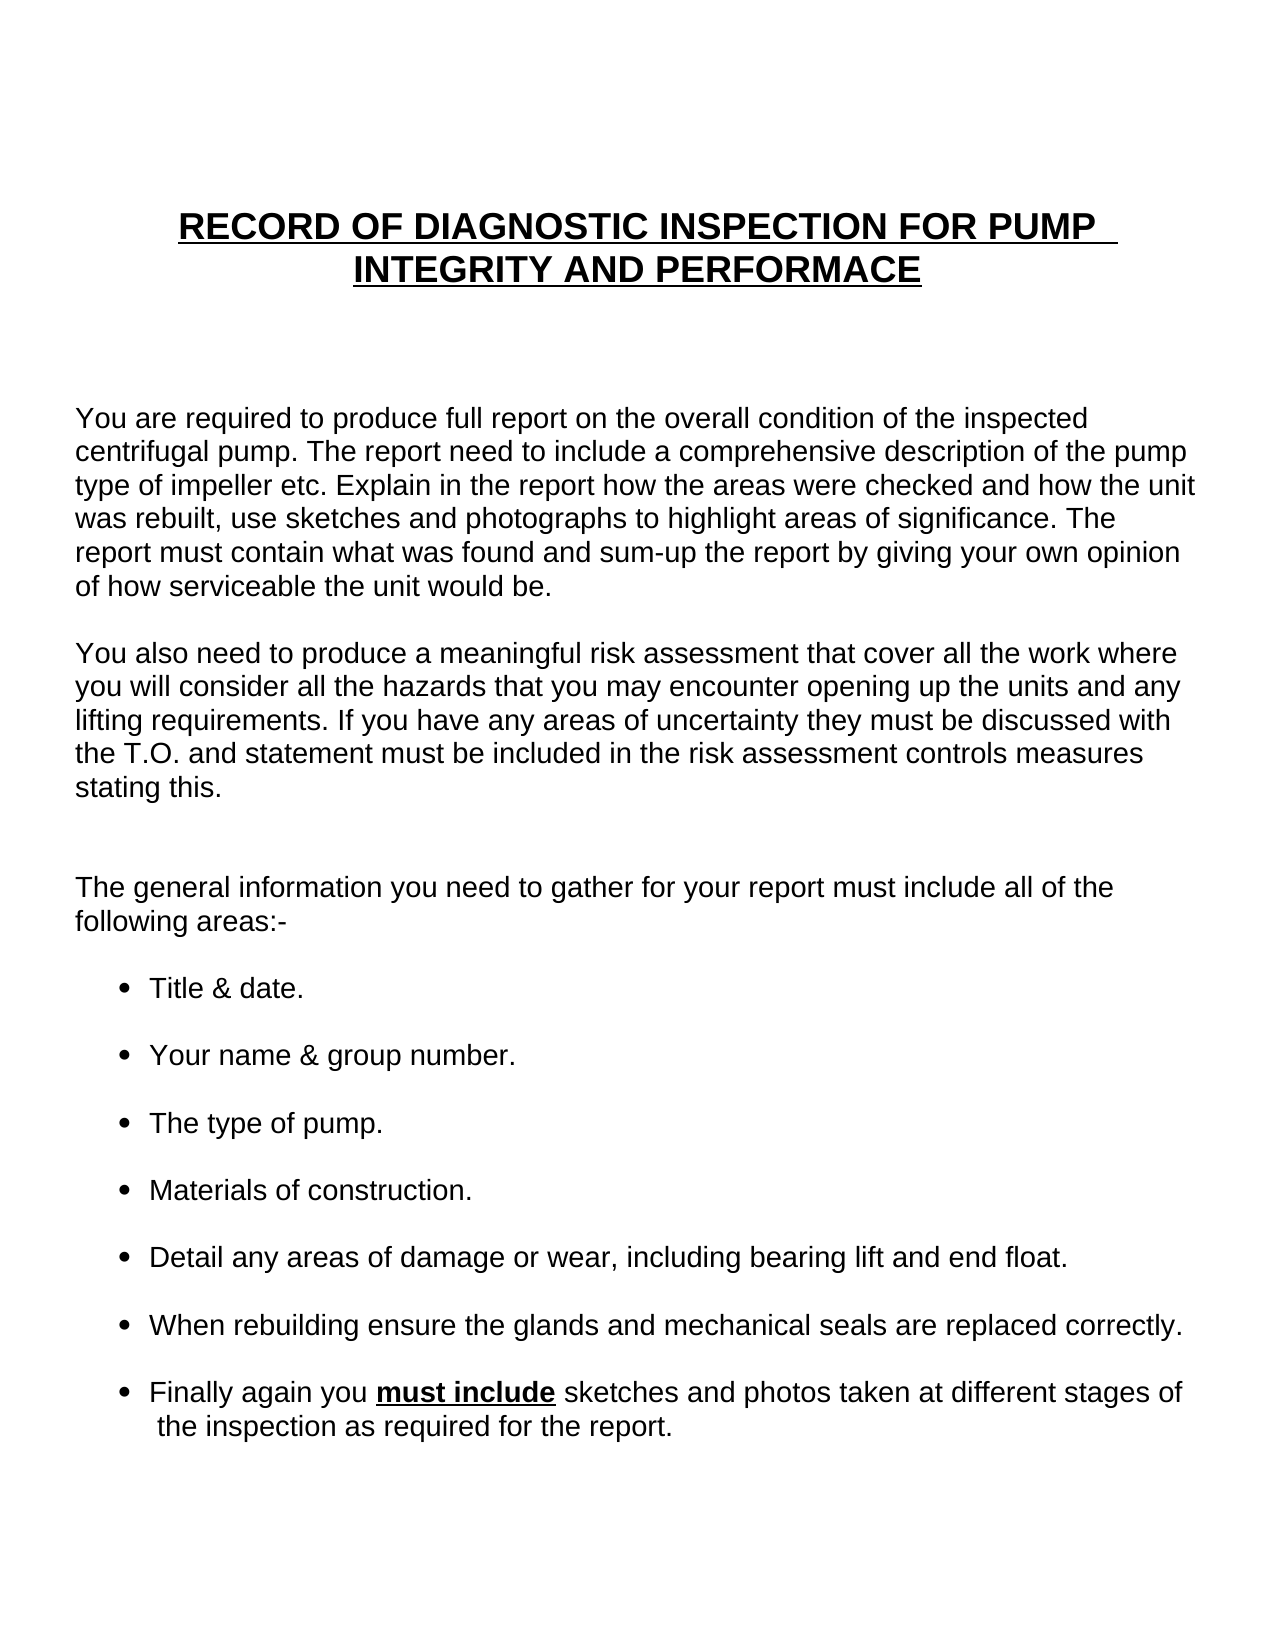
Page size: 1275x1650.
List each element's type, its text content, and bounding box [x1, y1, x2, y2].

list Your name & group number. [119, 1038, 1200, 1072]
list Materials of construction. [119, 1173, 1200, 1207]
list When rebuilding ensure the glands and mechanical seals are replaced correctly. [119, 1307, 1200, 1341]
list Detail any areas of damage or wear, including bearing lift and end float. [119, 1240, 1200, 1274]
text INTEGRITY AND PERFORMACE [75, 247, 1200, 291]
list Finally again you must include sketches and photos taken at different stages of the inspection as required for the report. [119, 1375, 1200, 1442]
text The general information you need to gather for your report must include all of the following areas:- [75, 870, 1200, 937]
text You also need to produce a meaningful risk assessment that cover all the work where you will consider all the hazards that you may encounter opening up the units and any lifting requirements. If you have any areas of uncertainty they must be discussed with the T.O. and statement must be included in the risk assessment controls measures stating this. [75, 636, 1200, 803]
text RECORD OF DIAGNOSTIC INSPECTION FOR PUMP [75, 204, 1200, 247]
list The type of pump. [119, 1106, 1200, 1139]
list Title & date. [119, 971, 1200, 1005]
text You are required to produce full report on the overall condition of the inspected centrifugal pump. The report need to include a comprehensive description of the pump type of impeller etc. Explain in the report how the areas were checked and how the unit was rebuilt, use sketches and photographs to highlight areas of significance. The report must contain what was found and sum-up the report by giving your own opinion of how serviceable the unit would be. [75, 401, 1200, 602]
